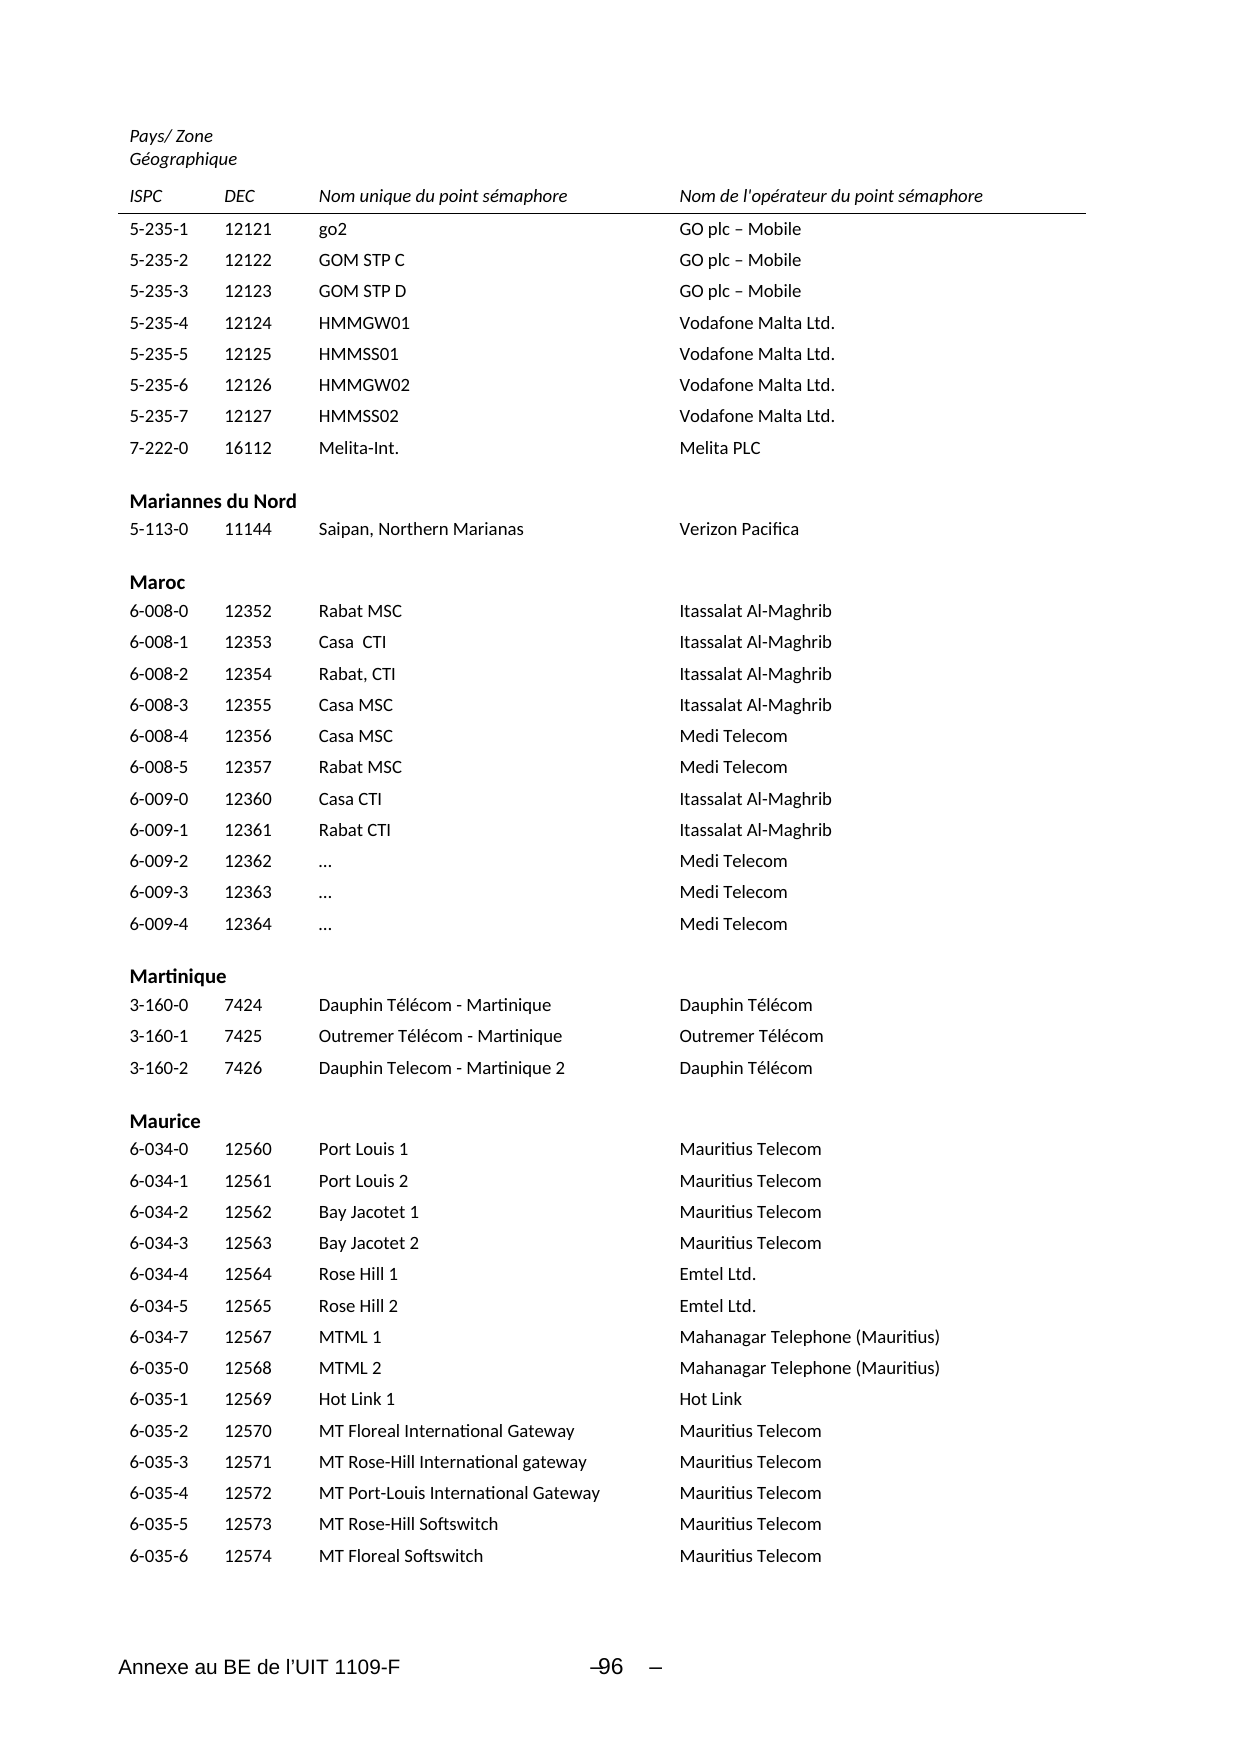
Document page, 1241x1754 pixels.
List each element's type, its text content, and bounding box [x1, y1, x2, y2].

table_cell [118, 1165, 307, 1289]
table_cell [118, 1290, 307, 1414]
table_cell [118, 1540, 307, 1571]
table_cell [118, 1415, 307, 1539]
table_header Pays/ Zone Géographique [118, 118, 307, 176]
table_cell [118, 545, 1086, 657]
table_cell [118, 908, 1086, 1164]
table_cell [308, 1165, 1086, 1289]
table_cell ISPC [118, 176, 213, 213]
table_cell DEC [213, 176, 307, 213]
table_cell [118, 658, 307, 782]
table_header Nom de l'opérateur du point sémaphore [668, 118, 1086, 213]
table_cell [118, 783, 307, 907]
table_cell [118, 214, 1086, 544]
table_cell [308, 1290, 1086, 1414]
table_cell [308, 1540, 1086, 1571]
table_header Nom unique du point sémaphore [308, 118, 668, 213]
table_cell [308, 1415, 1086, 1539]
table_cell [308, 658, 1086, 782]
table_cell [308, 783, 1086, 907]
